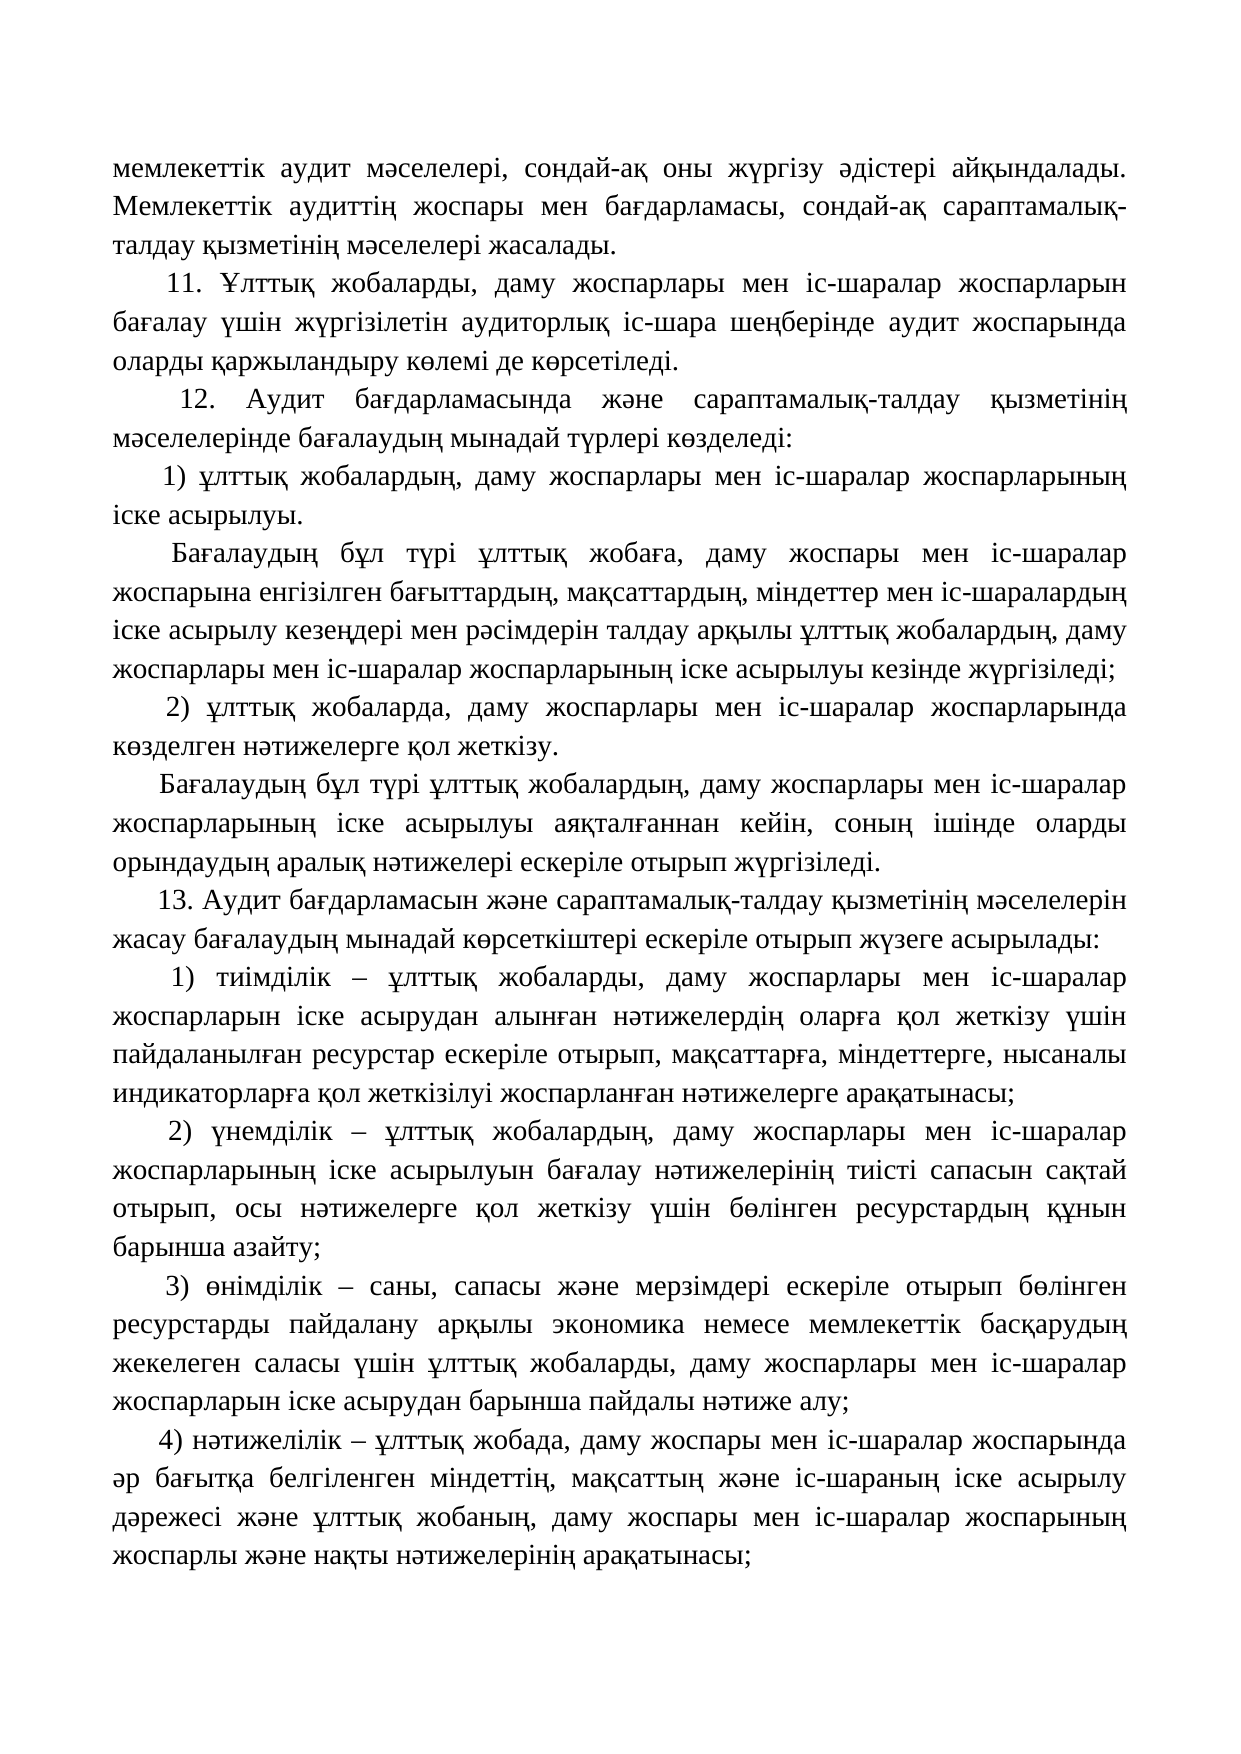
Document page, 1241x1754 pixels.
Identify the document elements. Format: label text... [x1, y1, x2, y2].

text 12. Аудит бағдарламасында және сараптамалық-талдау қызметінің мәселелерінде бағалаудың мынадай түрлері көзделеді: [112, 381, 1128, 453]
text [112, 150, 1128, 261]
text 11. Ұлттық жобаларды, даму жоспарлары мен іс-шаралар жоспарларын бағалау үшін жүргізілетін аудиторлық іс-шара шеңберінде аудит жоспарында оларды қаржыландыру көлемі де көрсетіледі. [112, 266, 1128, 376]
text Бағалаудың бұл түрі ұлттық жобалардың, даму жоспарлары мен іс-шаралар жоспарларының іске асырылуы аяқталғаннан кейін, соның ішінде оларды орындаудың аралық нәтижелері ескеріле отырып жүргізіледі. [112, 767, 1128, 877]
text Бағалаудың бұл түрі ұлттық жобаға, даму жоспары мен іс-шаралар жоспарына енгізілген бағыттардың, мақсаттардың, міндеттер мен іс-шаралардың іске асырылу кезеңдері мен рәсімдерін талдау арқылы ұлттық жобалардың, даму жоспарлары мен іс-шаралар жоспарларының іске асырылуы кезінде жүргізіледі; [112, 535, 1128, 684]
text 4) нәтижелілік – ұлттық жобада, даму жоспары мен іс-шаралар жоспарында әр бағытқа белгіленген міндеттің, мақсаттың және іс-шараның іске асырылу дәрежесі және ұлттық жобаның, даму жоспары мен іс-шаралар жоспарының жоспарлы және нақты нәтижелерінің арақатынасы; [112, 1422, 1128, 1571]
text 3) өнімділік – саны, сапасы және мерзімдері ескеріле отырып бөлінген ресурстарды пайдалану арқылы экономика немесе мемлекеттік басқарудың жекелеген саласы үшін ұлттық жобаларды, даму жоспарлары мен іс-шаралар жоспарларын іске асырудан барынша пайдалы нәтиже алу; [112, 1268, 1128, 1417]
text 1) тиімділік – ұлттық жобаларды, даму жоспарлары мен іс-шаралар жоспарларын іске асырудан алынған нәтижелердің оларға қол жеткізу үшін пайдаланылған ресурстар ескеріле отырып, мақсаттарға, міндеттерге, нысаналы индикаторларға қол жеткізілуі жоспарланған нәтижелерге арақатынасы; [112, 959, 1128, 1108]
text 13. Аудит бағдарламасын және сараптамалық-талдау қызметінің мәселелерін жасау бағалаудың мынадай көрсеткіштері ескеріле отырып жүзеге асырылады: [112, 882, 1128, 954]
text 2) ұлттық жобаларда, даму жоспарлары мен іс-шаралар жоспарларында көзделген нәтижелерге қол жеткізу. [112, 689, 1128, 762]
text 1) ұлттық жобалардың, даму жоспарлары мен іс-шаралар жоспарларының іске асырылуы. [112, 458, 1128, 530]
text 2) үнемділік – ұлттық жобалардың, даму жоспарлары мен іс-шаралар жоспарларының іске асырылуын бағалау нәтижелерінің тиісті сапасын сақтай отырып, осы нәтижелерге қол жеткізу үшін бөлінген ресурстардың құнын барынша азайту; [112, 1113, 1128, 1263]
